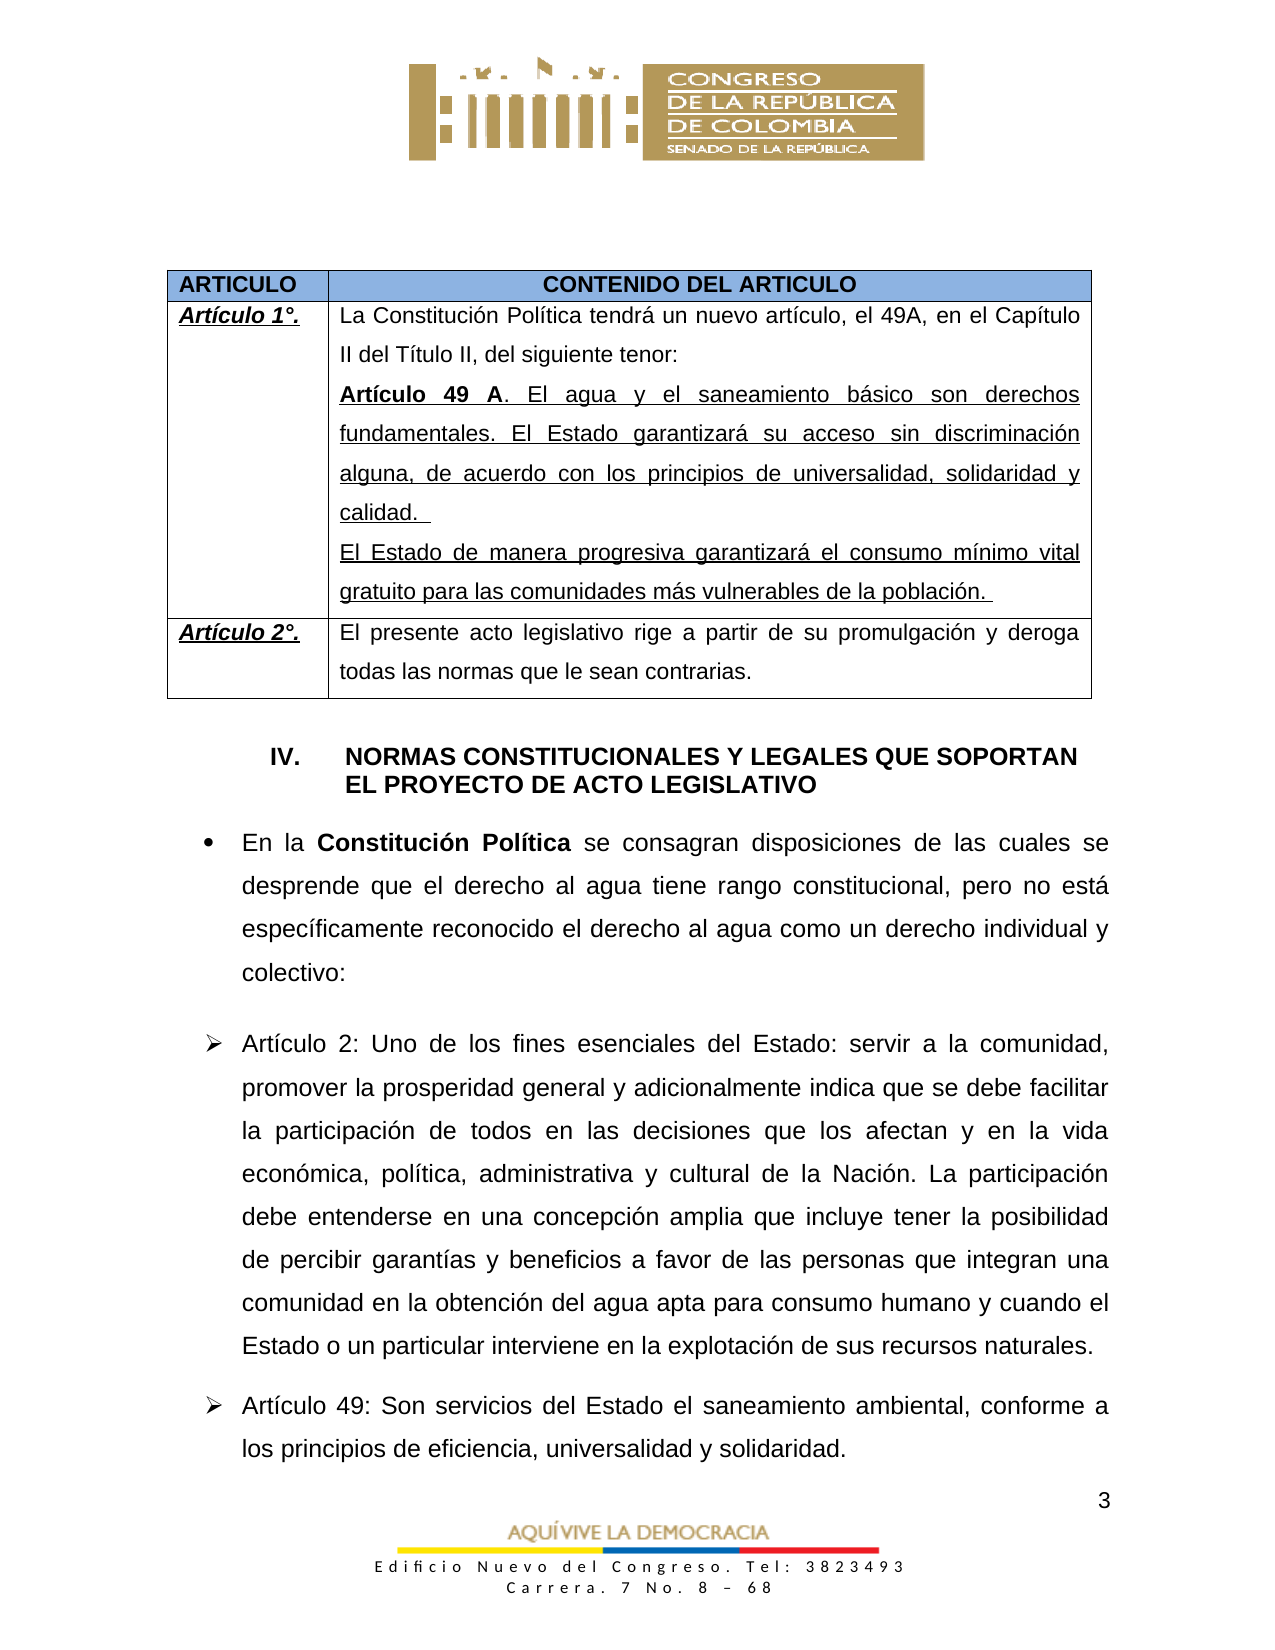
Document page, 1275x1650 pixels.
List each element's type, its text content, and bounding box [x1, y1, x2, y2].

list En la Constitución Política se consagran disposiciones de las cuales se desprende que el derecho al agua tiene rango constitucional, pero no está específicamente reconocido el derecho al agua como un derecho individual y colectivo: [204, 828, 1110, 986]
list NORMAS CONSTITUCIONALES Y LEGALES QUE SOPORTAN EL PROYECTO DE ACTO LEGISLATIVO [270, 742, 1110, 799]
picture [409, 56, 925, 161]
picture [382, 1513, 895, 1557]
table_header ARTICULO [168, 271, 328, 301]
table_header CONTENIDO DEL ARTICULO [329, 271, 1091, 301]
table_cell El presente acto legislativo rige a partir de su promulgación y deroga todas las normas que le sean contrarias. [329, 619, 1091, 698]
table_cell Artículo 2°. [168, 619, 328, 698]
table_cell La Constitución Política tendrá un nuevo artículo, el 49A, en el Capítulo II del Título II, del siguiente tenor: Artículo 49 A. El agua y el saneamiento básico son derechos fundamentales. El Estado garantizará su acceso sin discriminación alguna, de acuerdo con los principios de universalidad, solidaridad y calidad. El Estado de manera progresiva garantizará el consumo mínimo vital gratuito para las comunidades más vulnerables de la población. [329, 302, 1091, 618]
list Artículo 2: Uno de los fines esenciales del Estado: servir a la comunidad, promover la prosperidad general y adicionalmente indica que se debe facilitar la participación de todos en las decisiones que los afectan y en la vida económica, política, administrativa y cultural de la Nación. La participación debe entenderse en una concepción amplia que incluye tener la posibilidad de percibir garantías y beneficios a favor de las personas que integran una comunidad en la obtención del agua apta para consumo humano y cuando el Estado o un particular interviene en la explotación de sus recursos naturales. [204, 1029, 1110, 1360]
table_cell Artículo 1°. [168, 302, 328, 618]
list Artículo 49: Son servicios del Estado el saneamiento ambiental, conforme a los principios de eficiencia, universalidad y solidaridad. [204, 1391, 1110, 1463]
